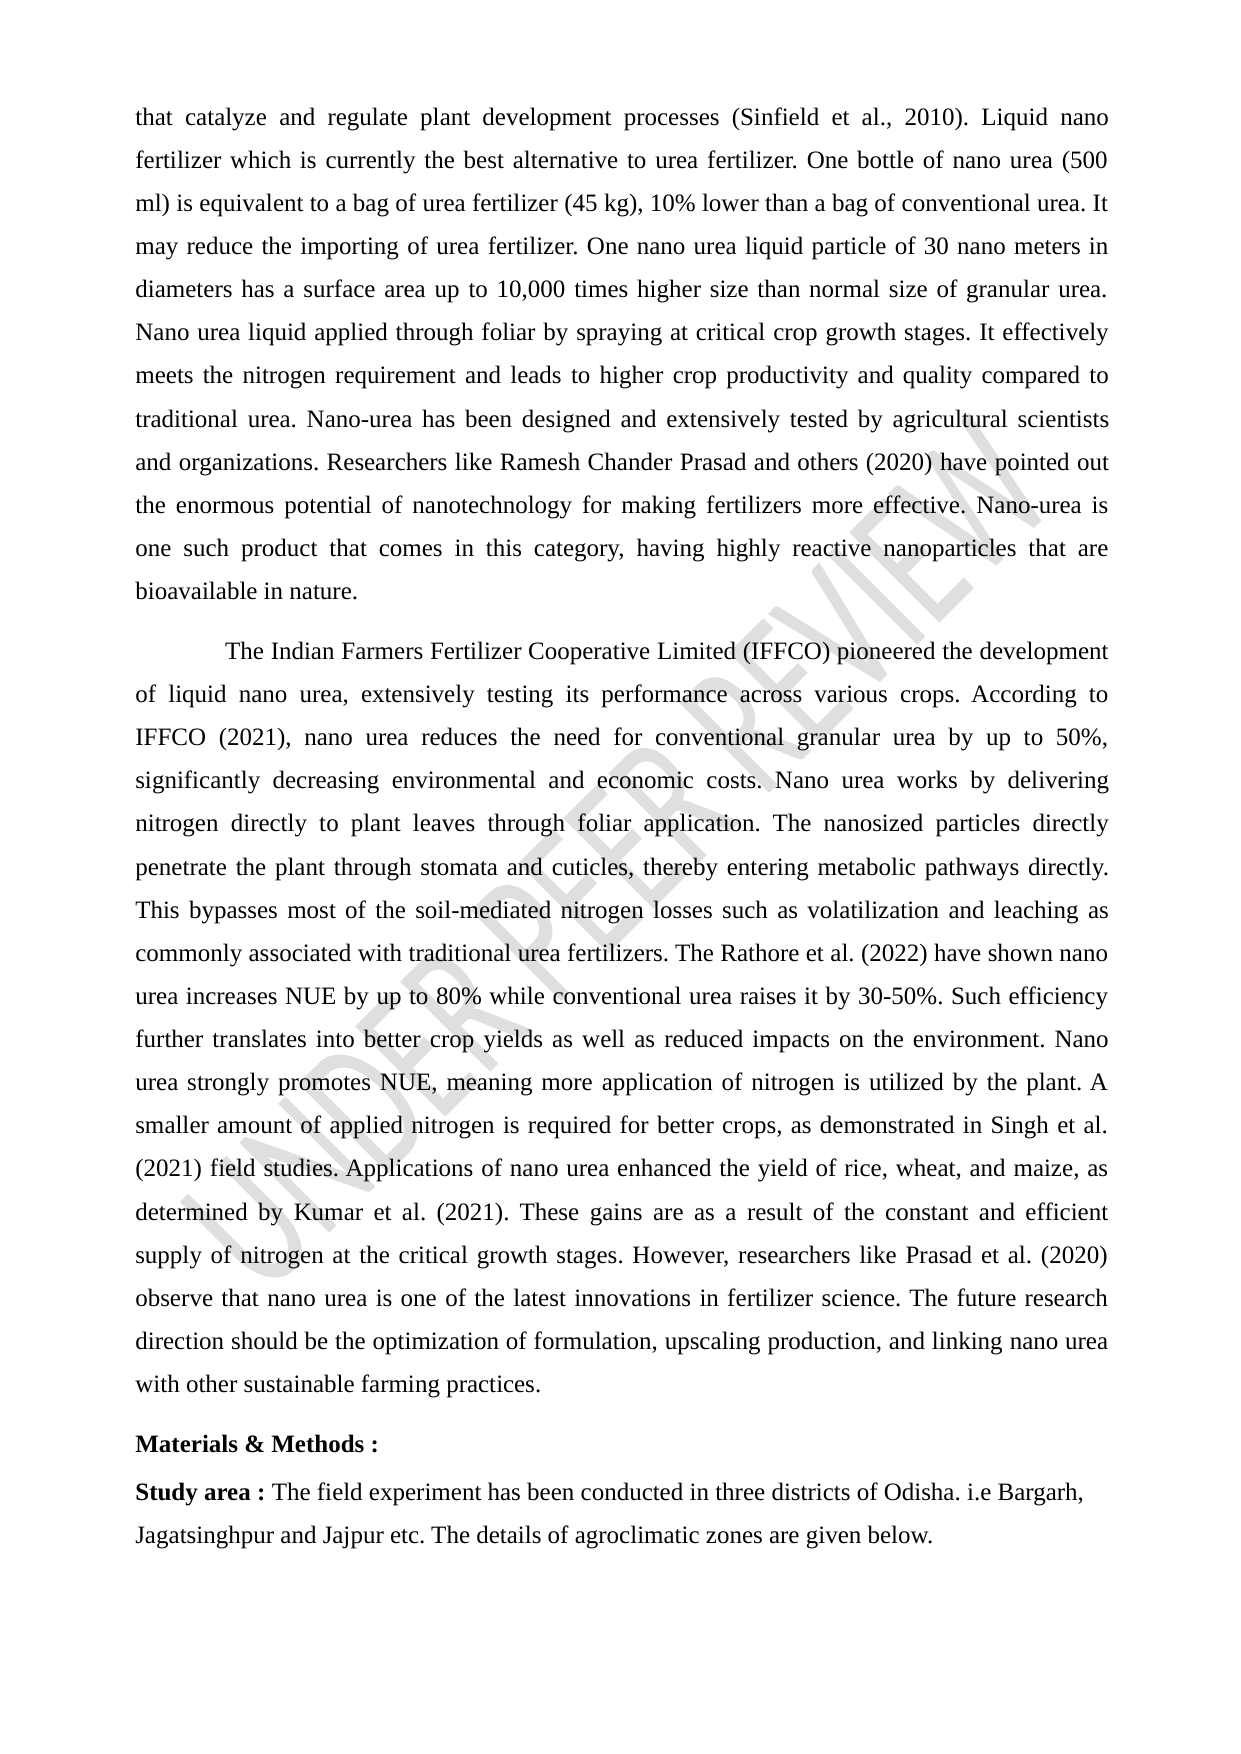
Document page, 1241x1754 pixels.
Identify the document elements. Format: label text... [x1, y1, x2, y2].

text Materials & Methods : [135, 1429, 1110, 1458]
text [135, 102, 1110, 605]
text Study area : The field experiment has been conducted in three districts of Odisha. i.e Bargarh, Jagatsinghpur and Jajpur etc. The details of agroclimatic zones are given below. [135, 1477, 1110, 1548]
text The Indian Farmers Fertilizer Cooperative Limited (IFFCO) pioneered the development of liquid nano urea, extensively testing its performance across various crops. According to IFFCO (2021), nano urea reduces the need for conventional granular urea by up to 50%, significantly decreasing environmental and economic costs. Nano urea works by delivering nitrogen directly to plant leaves through foliar application. The nanosized particles directly penetrate the plant through stomata and cuticles, thereby entering metabolic pathways directly. This bypasses most of the soil-mediated nitrogen losses such as volatilization and leaching as commonly associated with traditional urea fertilizers. The Rathore et al. (2022) have shown nano urea increases NUE by up to 80% while conventional urea raises it by 30-50%. Such efficiency further translates into better crop yields as well as reduced impacts on the environment. Nano urea strongly promotes NUE, meaning more application of nitrogen is utilized by the plant. A smaller amount of applied nitrogen is required for better crops, as demonstrated in Singh et al. (2021) field studies. Applications of nano urea enhanced the yield of rice, wheat, and maize, as determined by Kumar et al. (2021). These gains are as a result of the constant and efficient supply of nitrogen at the critical growth stages. However, researchers like Prasad et al. (2020) observe that nano urea is one of the latest innovations in fertilizer science. The future research direction should be the optimization of formulation, upscaling production, and linking nano urea with other sustainable farming practices. [135, 636, 1110, 1398]
